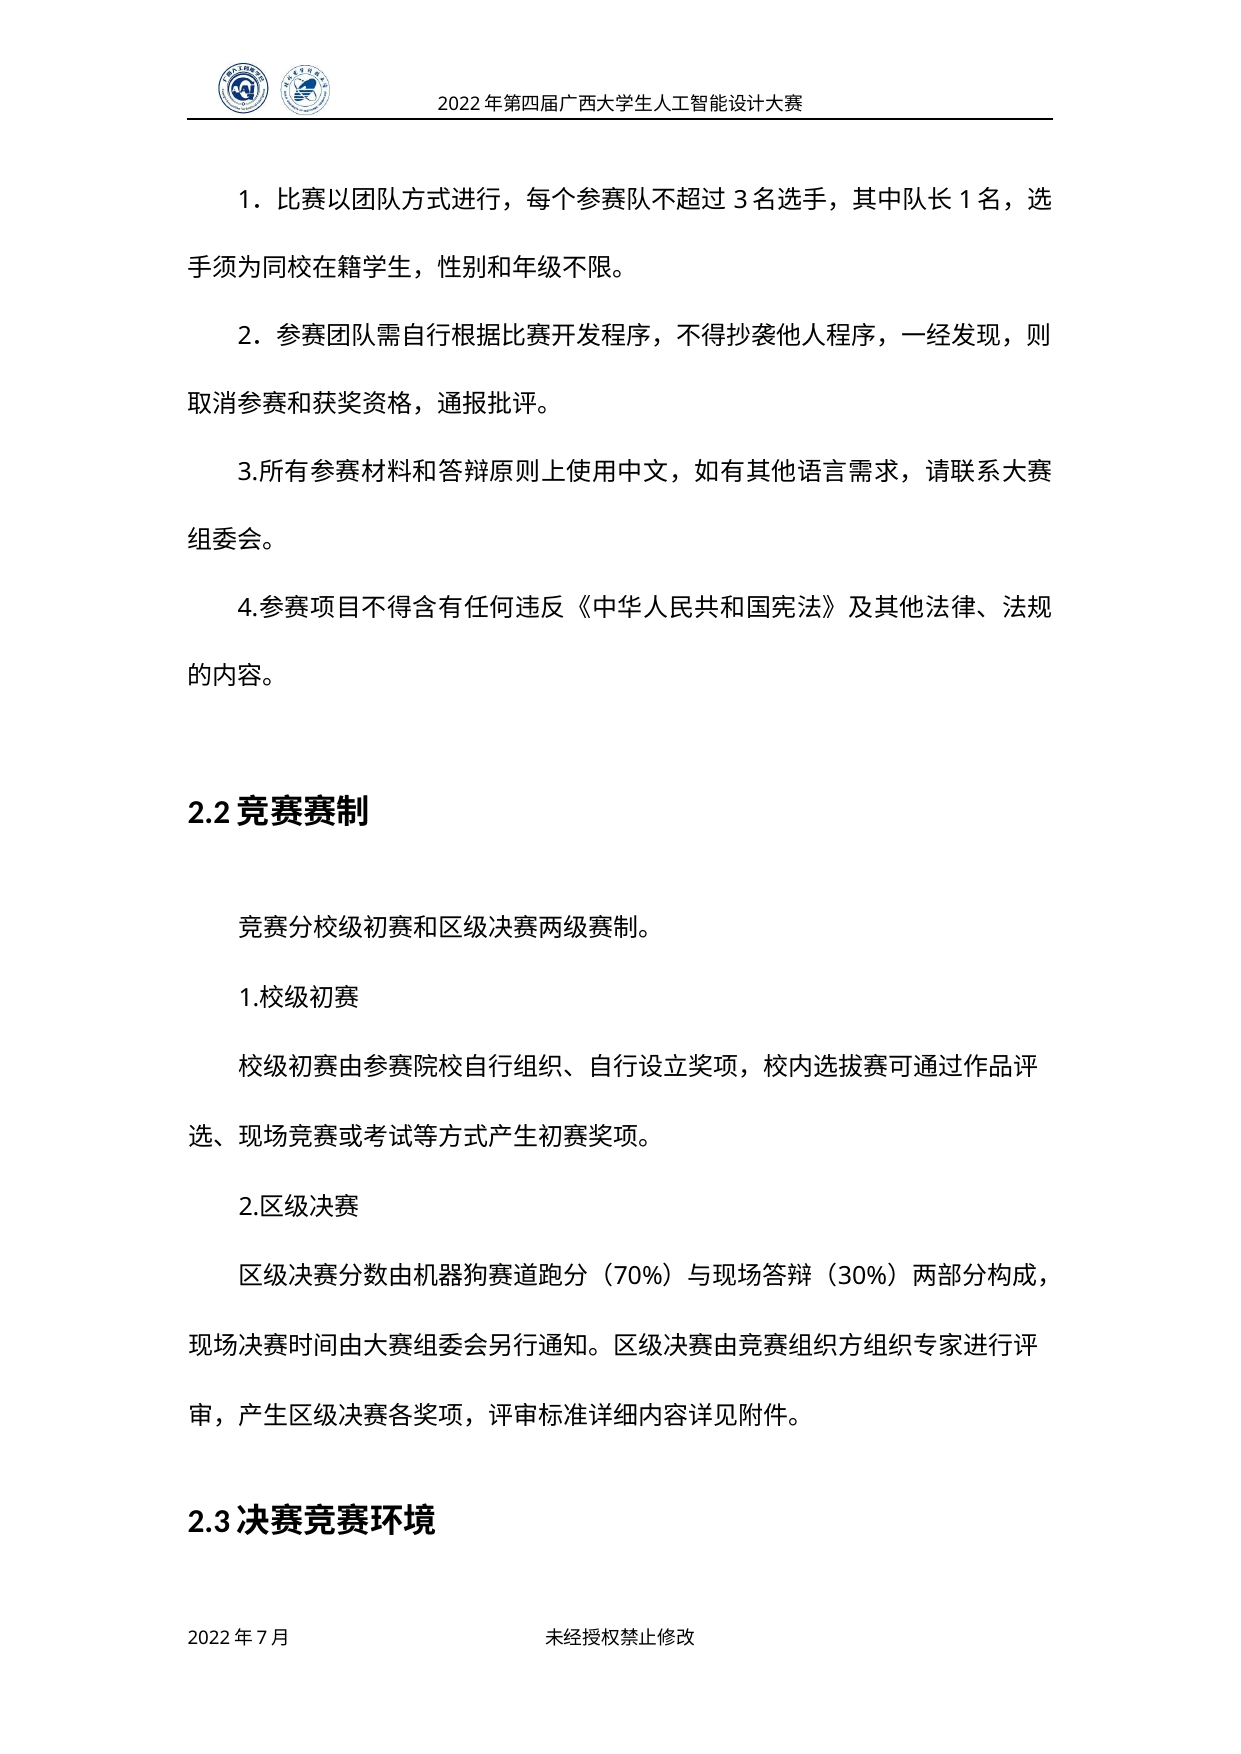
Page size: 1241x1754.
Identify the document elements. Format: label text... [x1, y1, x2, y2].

text 4.参赛项目不得含有任何违反《中华人民共和国宪法》及其他法律、法规的内容。 [187, 571, 1053, 707]
text 校级初赛由参赛院校自行组织、自行设立奖项，校内选拔赛可通过作品评选、现场竞赛或考试等方式产生初赛奖项。 [188, 1031, 1053, 1169]
text 3.所有参赛材料和答辩原则上使用中文，如有其他语言需求，请联系大赛组委会。 [187, 436, 1053, 571]
picture [280, 65, 330, 116]
text 2.区级决赛 [188, 1170, 1053, 1238]
text 1．比赛以团队方式进行，每个参赛队不超过3名选手，其中队长1名，选手须为同校在籍学生，性别和年级不限。 [187, 164, 1053, 300]
picture [218, 62, 269, 114]
text 2．参赛团队需自行根据比赛开发程序，不得抄袭他人程序，一经发现，则取消参赛和获奖资格，通报批评。 [187, 300, 1053, 436]
text 1.校级初赛 [188, 961, 1053, 1029]
text 2.2竞赛赛制 [187, 775, 1053, 843]
text 区级决赛分数由机器狗赛道跑分（70%）与现场答辩（30%）两部分构成，现场决赛时间由大赛组委会另行通知。区级决赛由竞赛组织方组织专家进行评审，产生区级决赛各奖项，评审标准详细内容详见附件。 [188, 1240, 1053, 1447]
text 2.3决赛竞赛环境 [187, 1484, 1053, 1552]
text 竞赛分校级初赛和区级决赛两级赛制。 [188, 892, 1053, 960]
